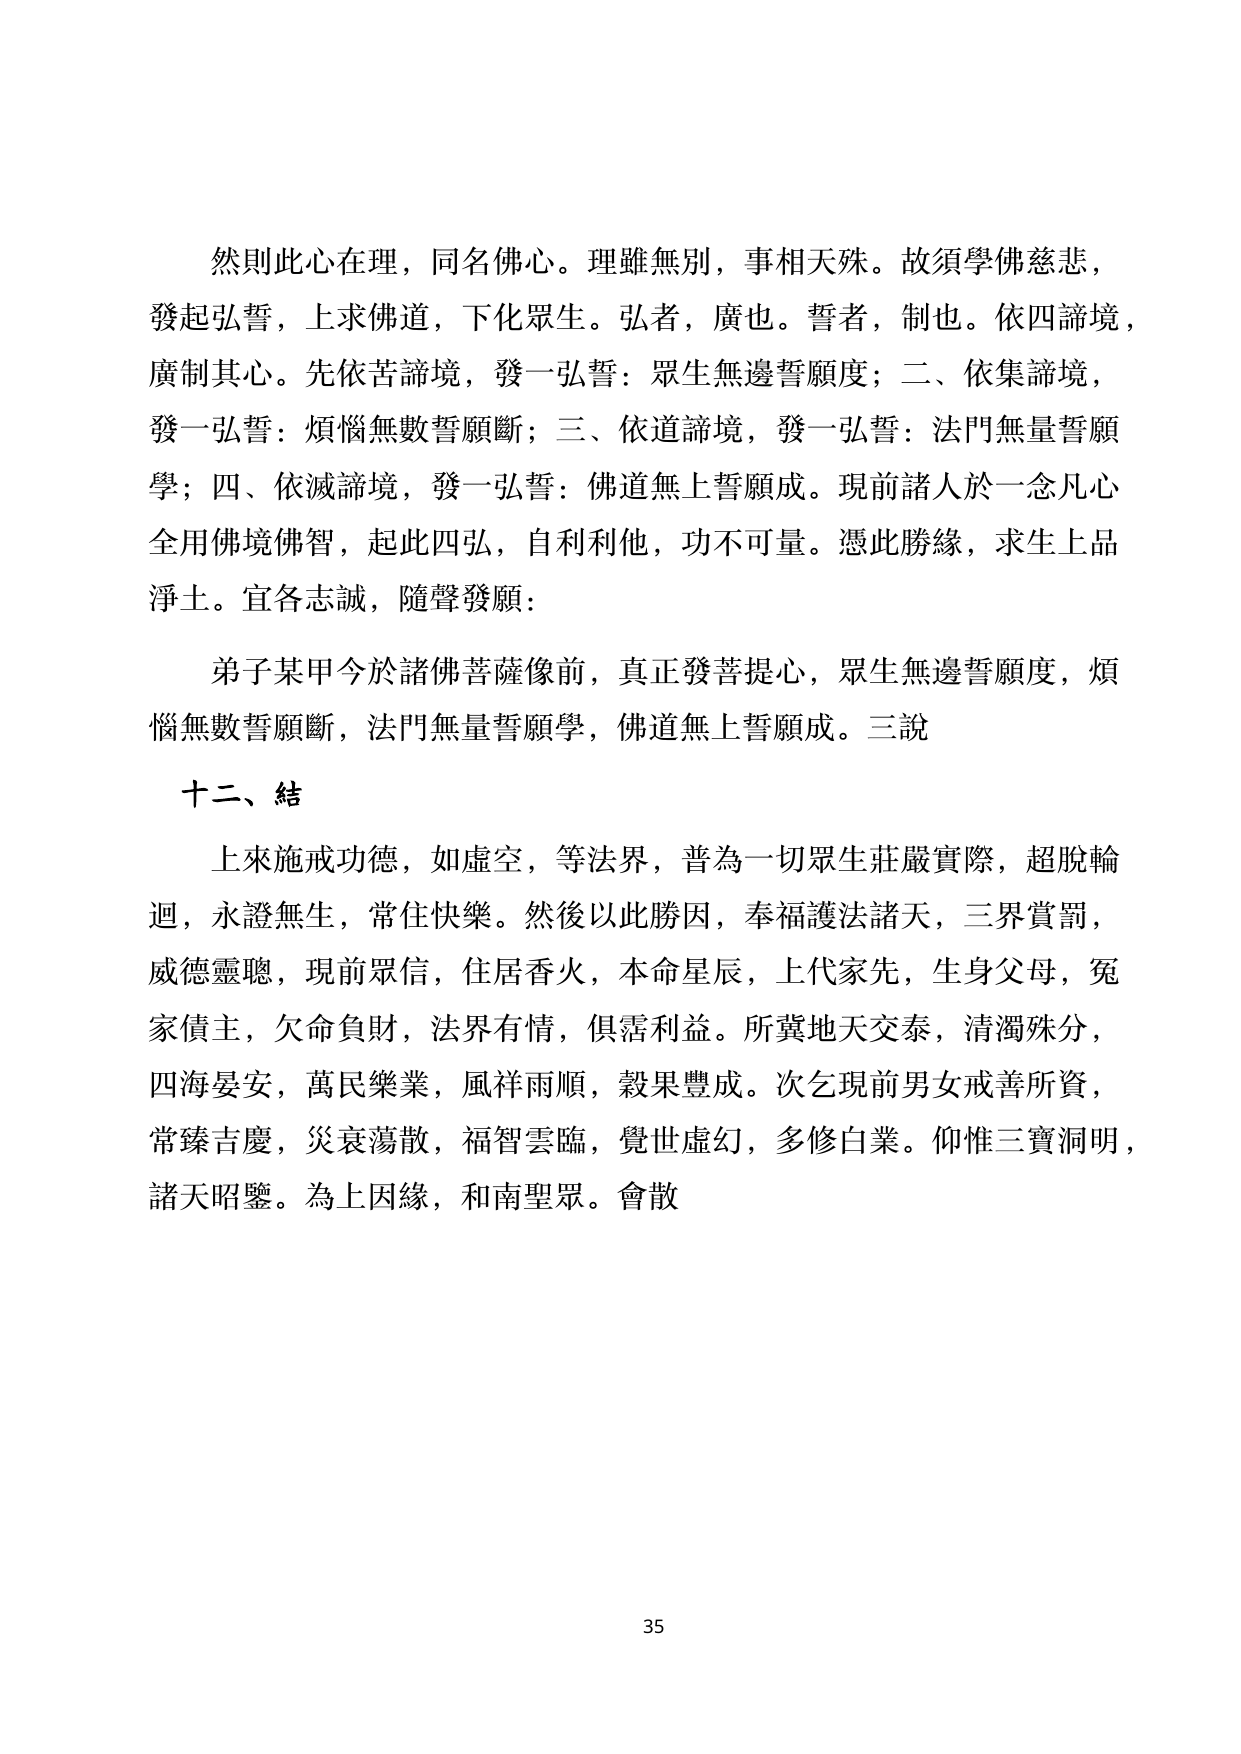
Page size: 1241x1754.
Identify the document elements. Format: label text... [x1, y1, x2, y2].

text 弟子某甲今於諸佛菩薩像前，真正發菩提心，眾生無邊誓願度，煩惱無數誓願斷，法門無量誓願學，佛道無上誓願成。三說 [148, 637, 1122, 749]
subtitle 第十二、結撮迴向 [148, 766, 1122, 809]
text 上來施戒功德，如虛空，等法界，普為一切眾生莊嚴實際，超脫輪迴，永證無生，常住快樂。然後以此勝因，奉福護法諸天，三界賞罰，威德靈聰，現前眾信，住居香火，本命星辰，上代家先，生身父母，冤家債主，欠命負財，法界有情，俱霑利益。所冀地天交泰，清濁殊分，四海晏安，萬民樂業，風祥雨順，穀果豐成。次乞現前男女戒善所資，常臻吉慶，災衰蕩散，福智雲臨，覺世虛幻，多修白業。仰惟三寶洞明，諸天昭鑒。為上因緣，和南聖眾。會散 [148, 825, 1122, 1219]
text 然則此心在理，同名佛心。理雖無別，事相天殊。故須學佛慈悲，發起弘誓，上求佛道，下化眾生。弘者，廣也。誓者，制也。依四諦境，廣制其心。先依苦諦境，發一弘誓：眾生無邊誓願度；二、依集諦境，發一弘誓：煩惱無數誓願斷；三、依道諦境，發一弘誓：法門無量誓願學；四、依滅諦境，發一弘誓：佛道無上誓願成。現前諸人於一念凡心全用佛境佛智，起此四弘，自利利他，功不可量。憑此勝緣，求生上品淨土。宜各志誠，隨聲發願： [148, 227, 1122, 621]
